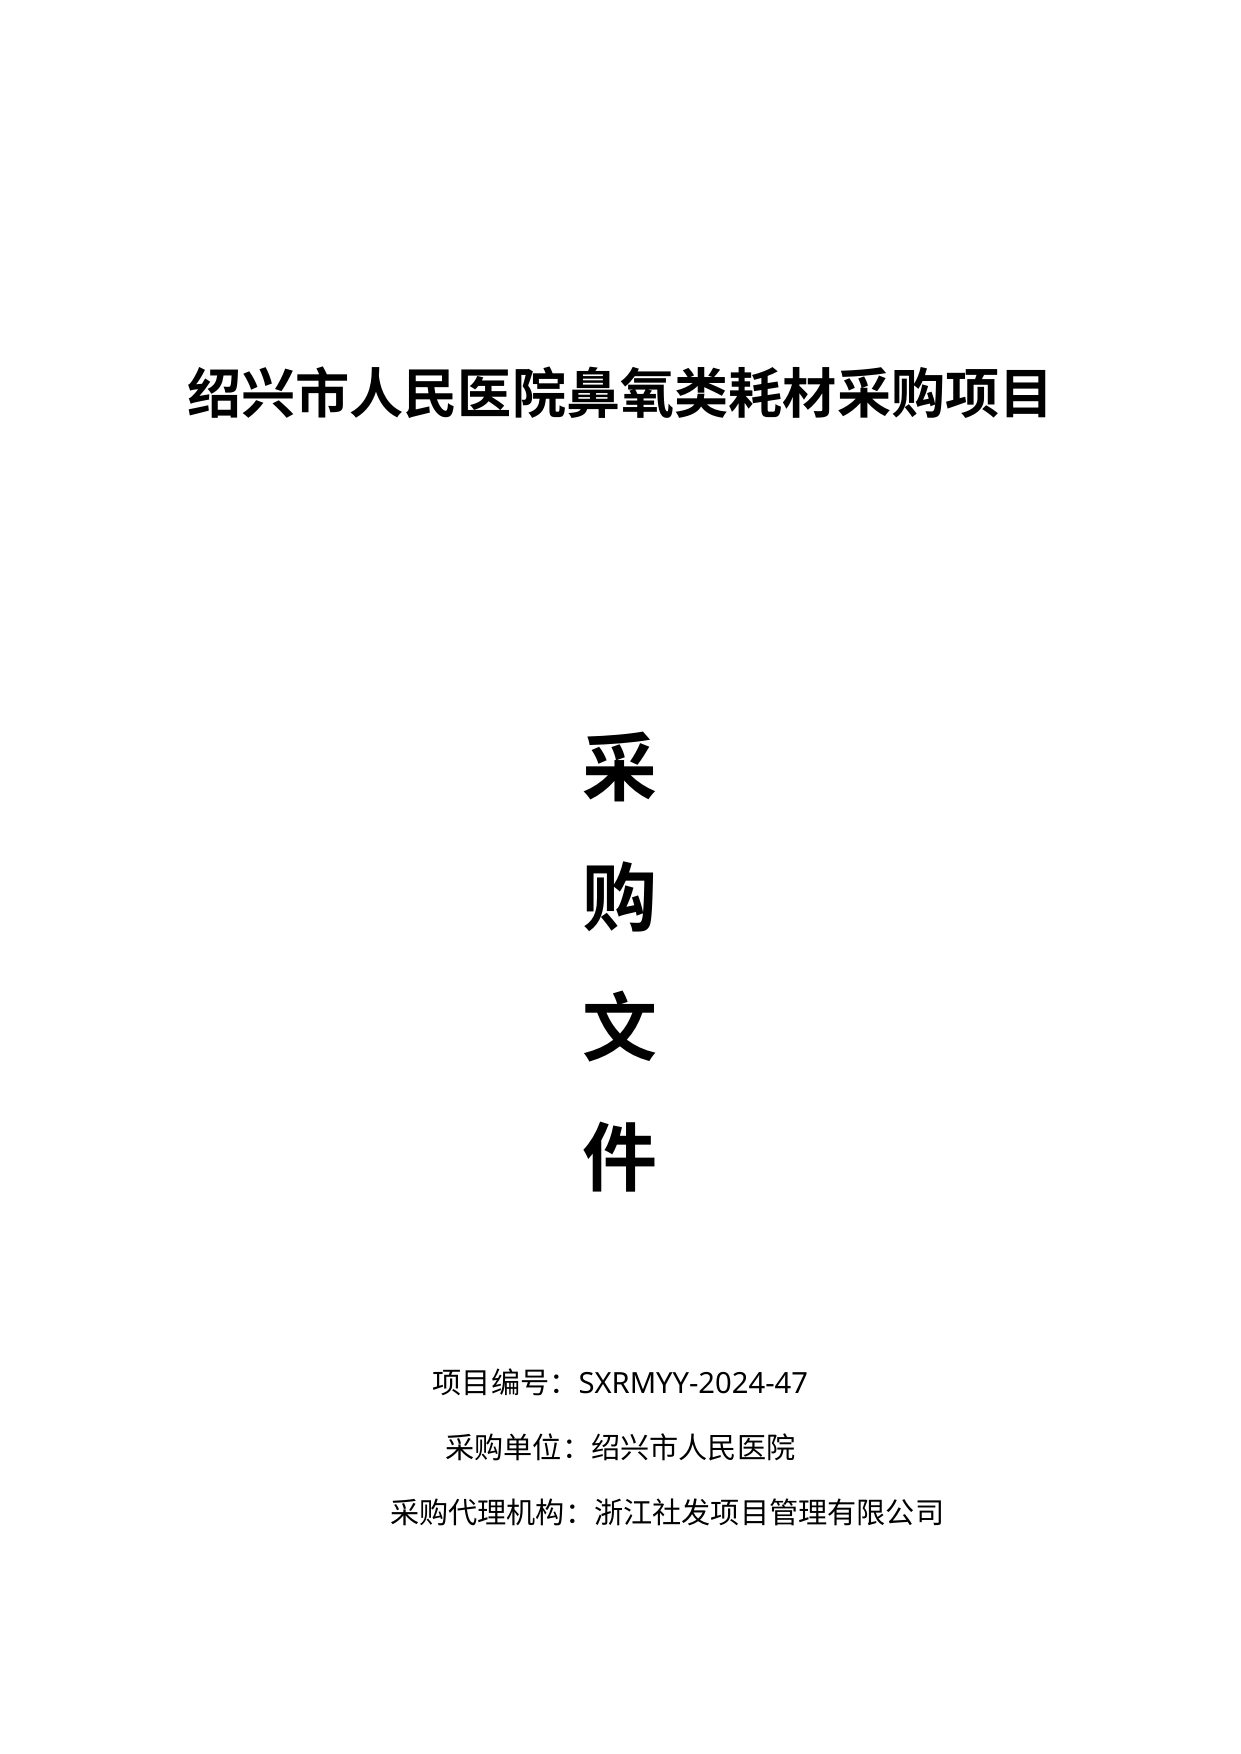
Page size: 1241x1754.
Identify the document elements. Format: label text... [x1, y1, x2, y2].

text 采购单位：绍兴市人民医院 [142, 1413, 1098, 1478]
text 采 [142, 698, 1098, 828]
text 件 [142, 1088, 1098, 1218]
text 项目编号：SXRMYY-2024-47 [142, 1348, 1098, 1413]
text 文 [142, 958, 1098, 1088]
text 采购代理机构：浙江社发项目管理有限公司 [186, 1478, 1098, 1543]
text 购 [142, 828, 1098, 958]
text 绍兴市人民医院鼻氧类耗材采购项目 [142, 341, 1098, 438]
